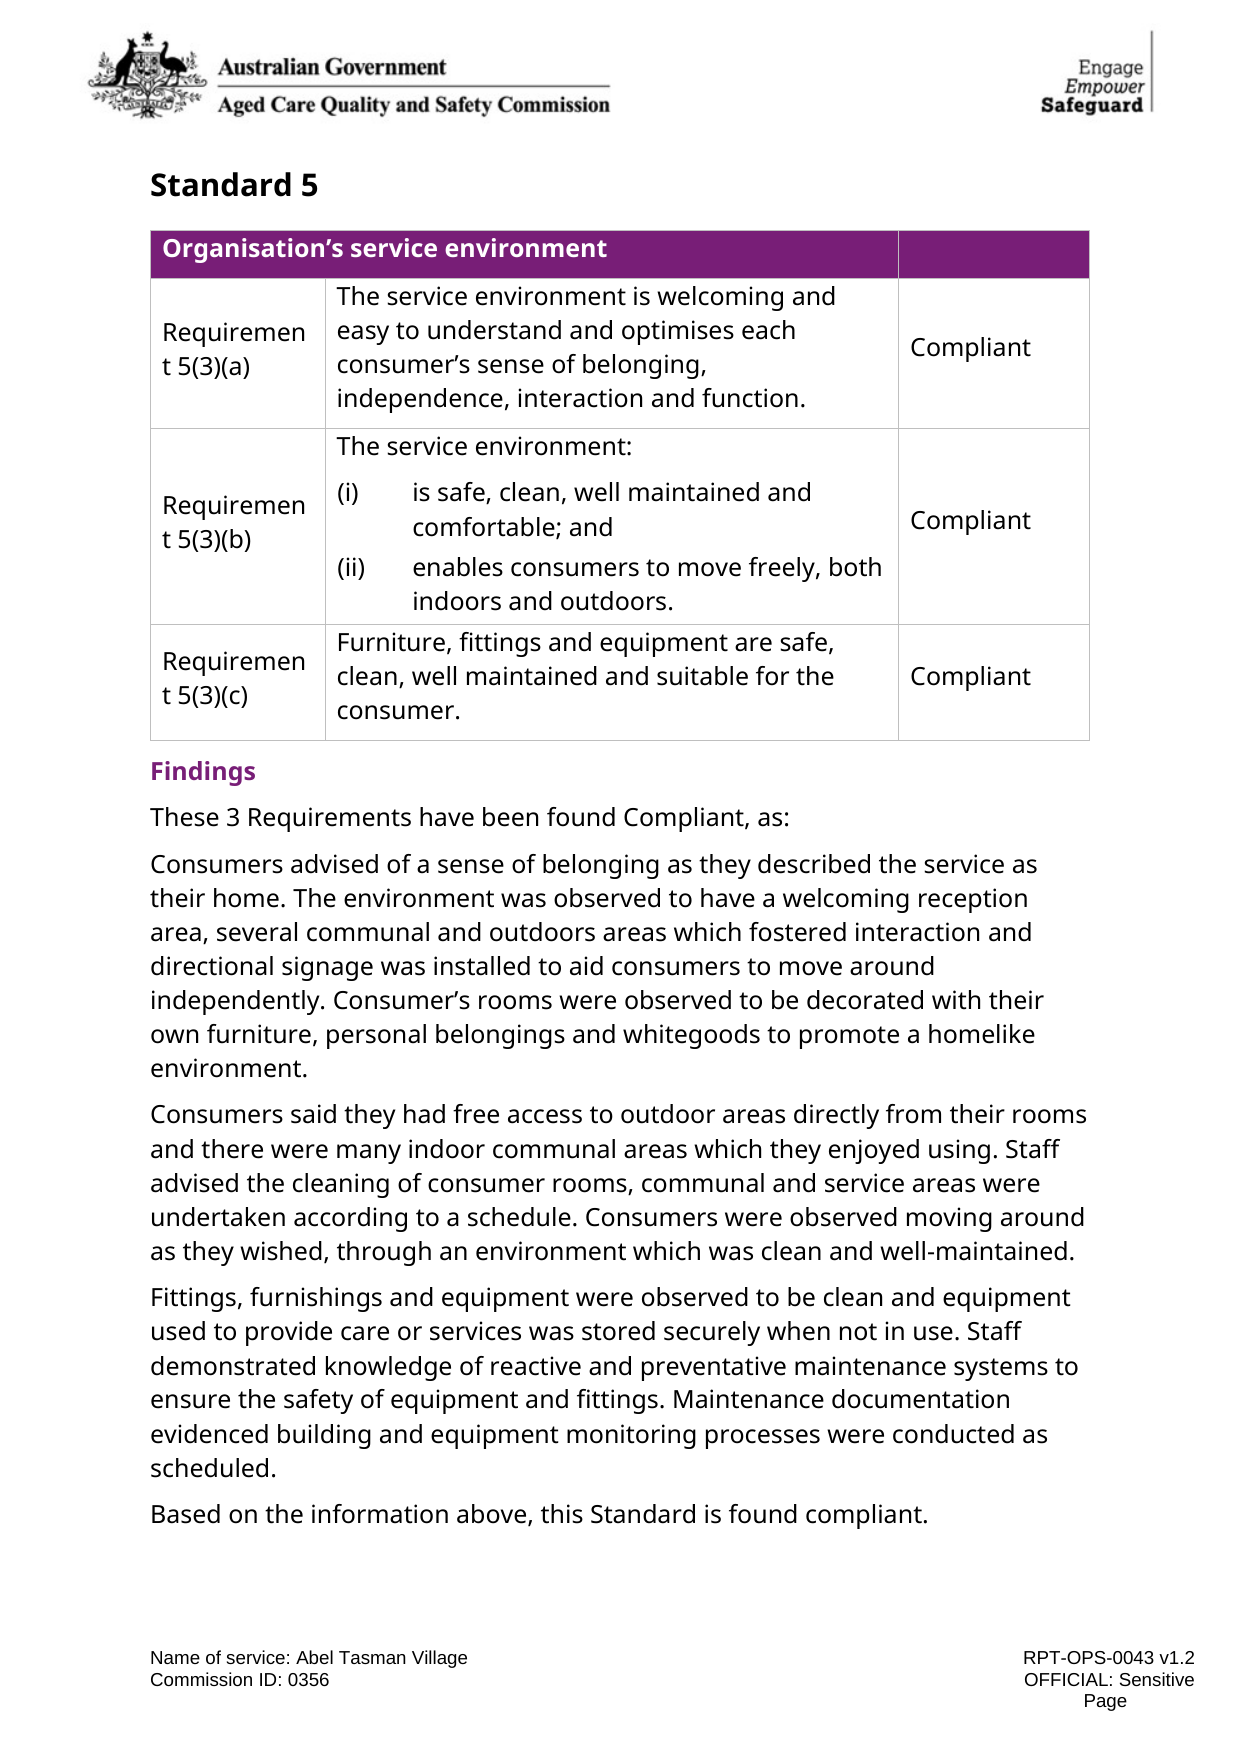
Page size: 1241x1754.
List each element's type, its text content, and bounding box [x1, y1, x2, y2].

picture [0, 23, 1241, 131]
text Consumers said they had free access to outdoor areas directly from their rooms and there were many indoor communal areas which they enjoyed using. Staff advised the cleaning of consumer rooms, communal and service areas were undertaken according to a schedule. Consumers were observed moving around as they wished, through an environment which was clean and well-maintained. [150, 1097, 1090, 1267]
table_cell [899, 625, 1089, 739]
subtitle Standard 5 [150, 162, 1090, 205]
table_cell [899, 279, 1089, 427]
subtitle Findings [150, 753, 1090, 787]
table_cell Requirement 5(3)(b) [151, 429, 325, 624]
table_cell [899, 429, 1089, 624]
table_cell Requirement 5(3)(c) [151, 625, 325, 739]
table_header [899, 231, 1089, 278]
text These 3 Requirements have been found Compliant, as: [150, 800, 1090, 834]
text Fittings, furnishings and equipment were observed to be clean and equipment used to provide care or services was stored securely when not in use. Staff demonstrated knowledge of reactive and preventative maintenance systems to ensure the safety of equipment and fittings. Maintenance documentation evidenced building and equipment monitoring processes were conducted as scheduled. [150, 1280, 1090, 1484]
text Based on the information above, this Standard is found compliant. [150, 1497, 1090, 1531]
table_cell The service environment: is safe, clean, well maintained and comfortable; and enables consumers to move freely, both indoors and outdoors. [326, 429, 898, 624]
table_cell Requirement 5(3)(a) [151, 279, 325, 427]
table_cell The service environment is welcoming and easy to understand and optimises each consumer’s sense of belonging, independence, interaction and function. [326, 279, 898, 427]
table_cell Furniture, fittings and equipment are safe, clean, well maintained and suitable for the consumer. [326, 625, 898, 739]
table_header Organisation’s service environment [151, 231, 898, 278]
text Consumers advised of a sense of belonging as they described the service as their home. The environment was observed to have a welcoming reception area, several communal and outdoors areas which fostered interaction and directional signage was installed to aid consumers to move around independently. Consumer’s rooms were observed to be decorated with their own furniture, personal belongings and whitegoods to promote a homelike environment. [150, 846, 1090, 1085]
